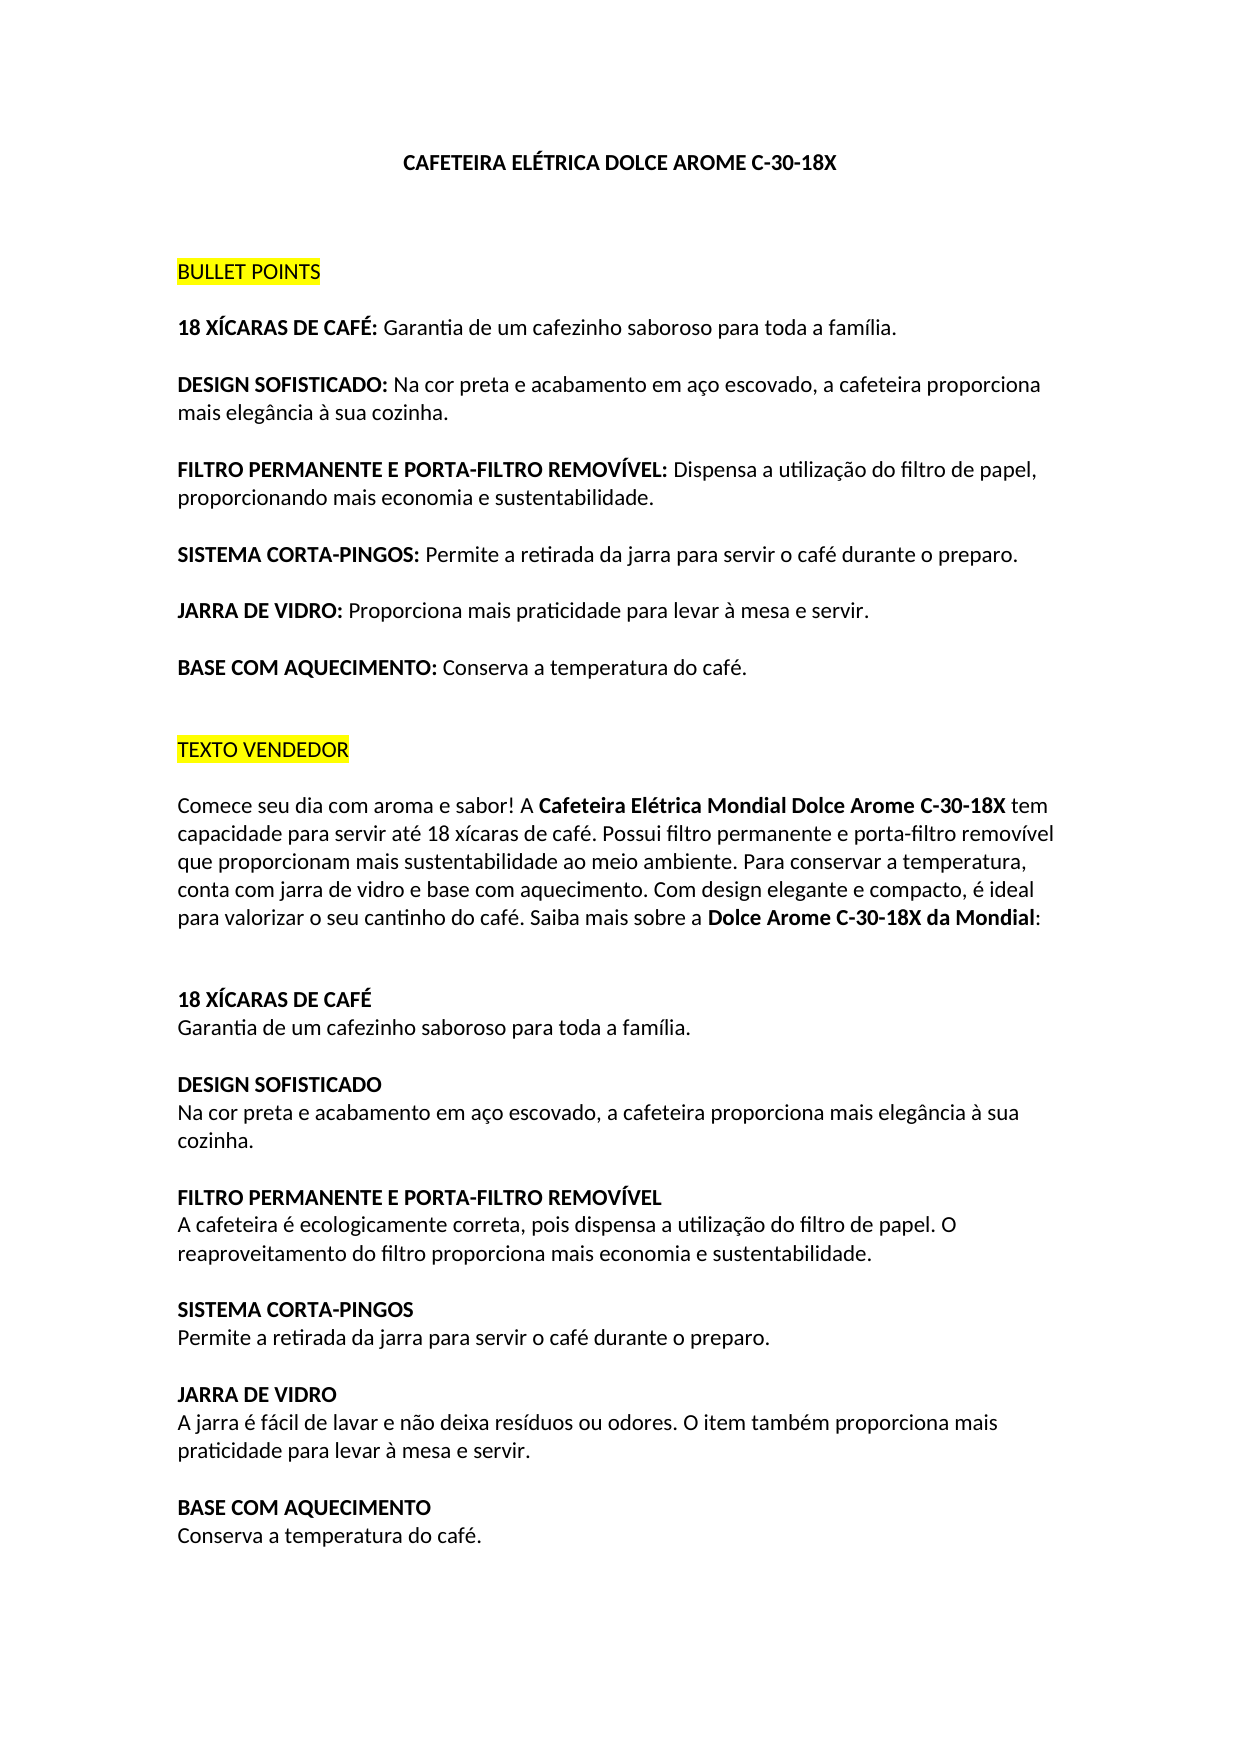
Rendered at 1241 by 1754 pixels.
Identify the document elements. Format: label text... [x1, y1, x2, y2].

text SISTEMA CORTA-PINGOS: Permite a retirada da jarra para servir o café durante o preparo. [177, 540, 1063, 568]
text A cafeteira é ecologicamente correta, pois dispensa a utilização do filtro de papel. O reaproveitamento do filtro proporciona mais economia e sustentabilidade. [177, 1211, 1063, 1267]
text BULLET POINTS 18 XÍCARAS DE CAFÉ: Garantia de um cafezinho saboroso para toda a família. [177, 257, 1063, 341]
text TEXTO VENDEDOR Comece seu dia com aroma e sabor! A Cafeteira Elétrica Mondial Dolce Arome C-30-18X tem capacidade para servir até 18 xícaras de café. Possui filtro permanente e porta-filtro removível que proporcionam mais sustentabilidade ao meio ambiente. Para conservar a temperatura, conta com jarra de vidro e base com aquecimento. Com design elegante e compacto, é ideal para valorizar o seu cantinho do café. Saiba mais sobre a Dolce Arome C-30-18X da Mondial: [177, 735, 1063, 931]
text FILTRO PERMANENTE E PORTA-FILTRO REMOVÍVEL: Dispensa a utilização do filtro de papel, proporcionando mais economia e sustentabilidade. [177, 455, 1063, 511]
text JARRA DE VIDRO: Proporciona mais praticidade para levar à mesa e servir. [177, 597, 1063, 624]
text Conserva a temperatura do café. [177, 1521, 1063, 1549]
text JARRA DE VIDRO [177, 1380, 1063, 1408]
text BASE COM AQUECIMENTO [177, 1493, 1063, 1521]
text SISTEMA CORTA-PINGOS [177, 1295, 1063, 1323]
text CAFETEIRA ELÉTRICA DOLCE AROME C-30-18X [177, 148, 1063, 176]
text FILTRO PERMANENTE E PORTA-FILTRO REMOVÍVEL [177, 1183, 1063, 1211]
text 18 XÍCARAS DE CAFÉ [177, 985, 1063, 1013]
text BASE COM AQUECIMENTO: Conserva a temperatura do café. [177, 653, 1063, 681]
text Garantia de um cafezinho saboroso para toda a família. [177, 1013, 1063, 1041]
text Na cor preta e acabamento em aço escovado, a cafeteira proporciona mais elegância à sua cozinha. [177, 1098, 1063, 1154]
text A jarra é fácil de lavar e não deixa resíduos ou odores. O item também proporciona mais praticidade para levar à mesa e servir. [177, 1408, 1063, 1464]
text Permite a retirada da jarra para servir o café durante o preparo. [177, 1323, 1063, 1351]
text DESIGN SOFISTICADO: Na cor preta e acabamento em aço escovado, a cafeteira proporciona mais elegância à sua cozinha. [177, 370, 1063, 426]
text DESIGN SOFISTICADO [177, 1070, 1063, 1098]
